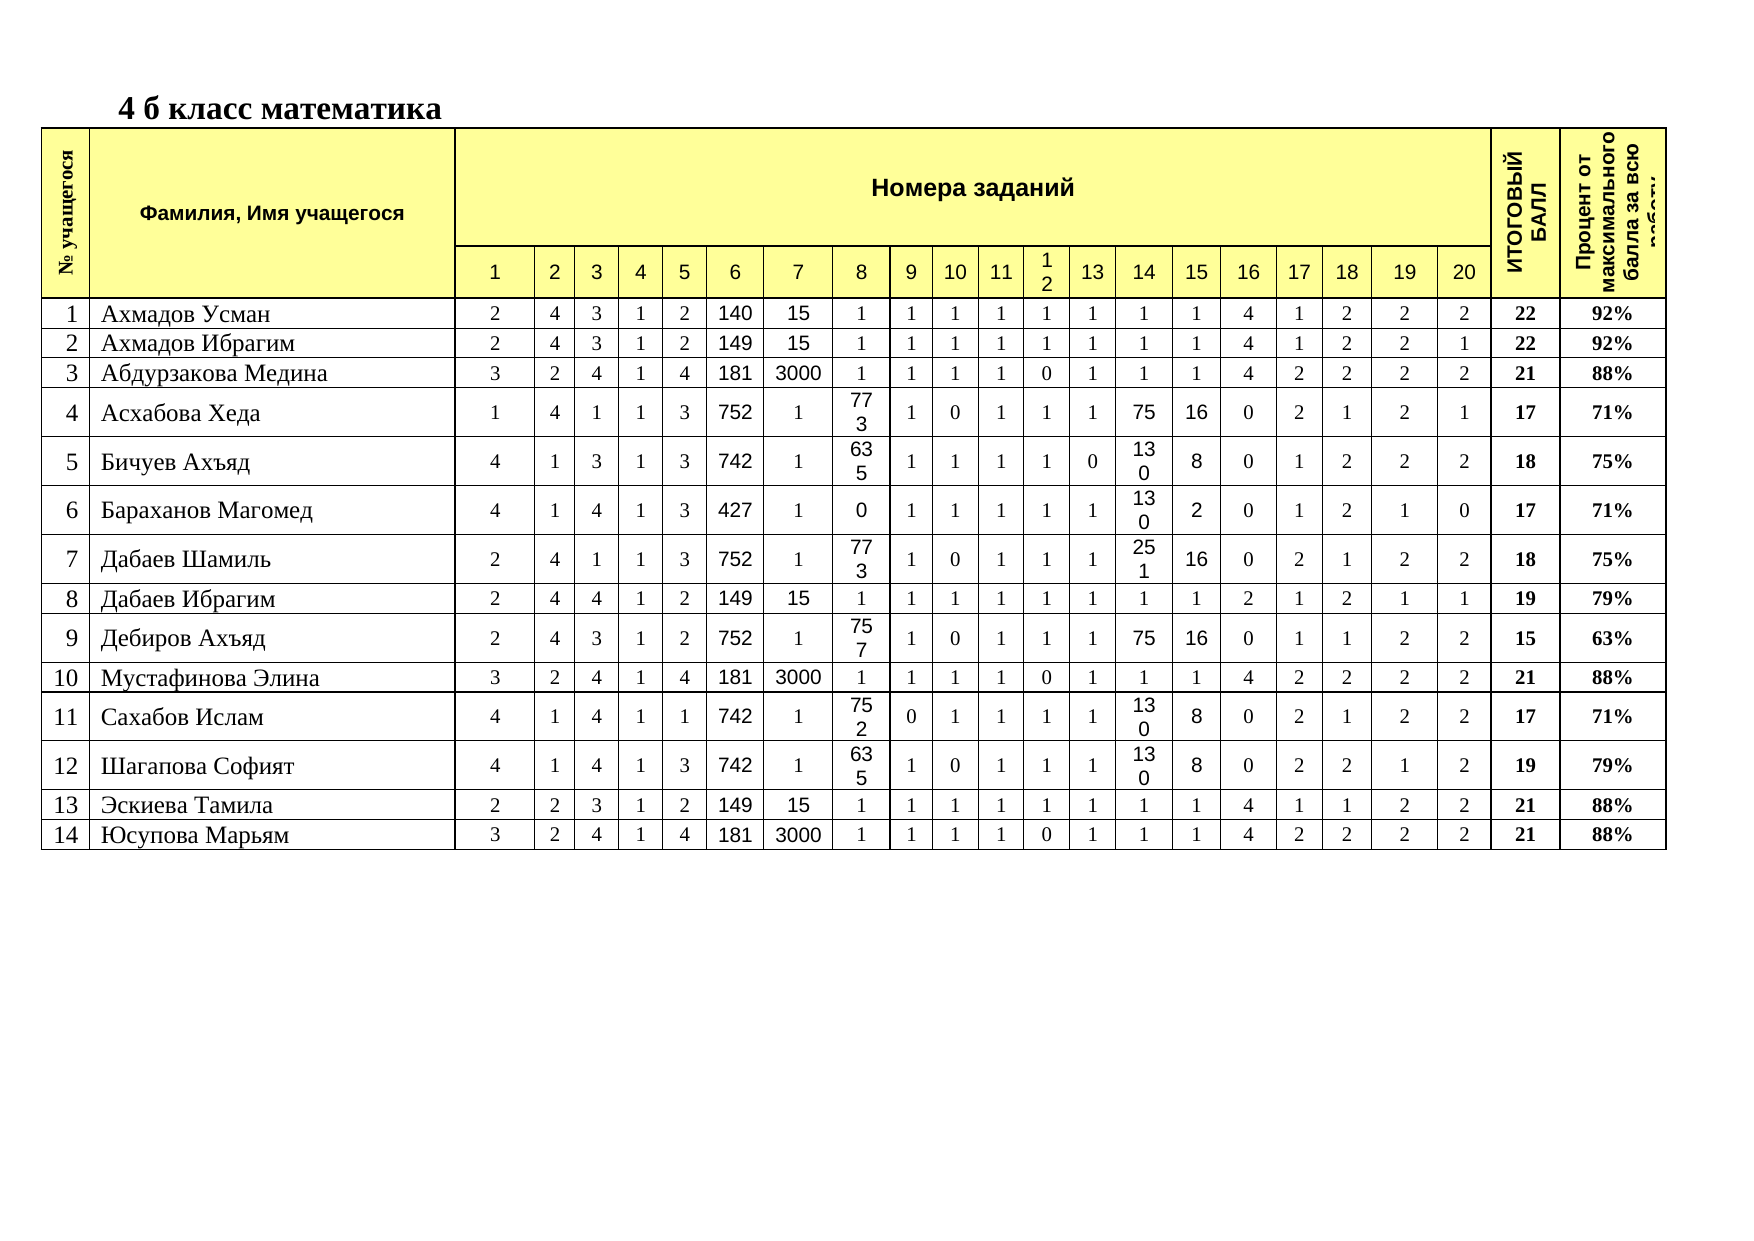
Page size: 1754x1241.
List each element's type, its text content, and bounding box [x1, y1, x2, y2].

table_cell 1 [1024, 584, 1069, 613]
table_cell 8 [42, 584, 89, 613]
table_cell 1 [891, 299, 932, 327]
table_cell 2 [1438, 693, 1490, 740]
table_cell 4 [663, 358, 706, 387]
table_cell 0 [933, 741, 978, 789]
table_cell 149 [707, 790, 763, 819]
table_cell 742 [707, 741, 763, 789]
table_cell 15 [764, 790, 832, 819]
table_cell 1 [1173, 358, 1220, 387]
table_cell 2 [456, 329, 534, 357]
table_cell 75% [1561, 535, 1665, 583]
table_cell 1 [933, 820, 978, 849]
table_cell 0 [1221, 388, 1276, 436]
table_cell 1 [1372, 584, 1437, 613]
table_cell 4 [575, 486, 618, 534]
table_cell 92% [1561, 329, 1665, 357]
table_cell 17 [1492, 693, 1559, 740]
table_cell 1 [619, 663, 662, 691]
table_cell 10 [42, 663, 89, 691]
table_cell 1 [979, 388, 1023, 436]
table_cell 88% [1561, 790, 1665, 819]
table_cell 0 [1221, 693, 1276, 740]
table_cell 16 [1173, 614, 1220, 662]
table_cell 71% [1561, 693, 1665, 740]
table_cell 1 [1070, 329, 1115, 357]
table_cell 130 [1116, 693, 1172, 740]
table_cell 8 [833, 247, 889, 297]
table_cell 4 [1221, 790, 1276, 819]
table_cell 757 [833, 614, 889, 662]
table_cell 19 [1492, 584, 1559, 613]
table_cell Юсупова Марьям [90, 820, 454, 849]
table_cell 1 [933, 790, 978, 819]
table_cell 1 [1024, 693, 1069, 740]
table_cell 1 [891, 790, 932, 819]
table_cell 17 [1277, 247, 1322, 297]
table_cell 2 [663, 329, 706, 357]
table_cell 4 [535, 614, 574, 662]
table_cell 2 [1372, 663, 1437, 691]
table_cell 4 [1221, 329, 1276, 357]
table_cell 1 [1323, 388, 1371, 436]
table_cell 2 [1372, 437, 1437, 485]
table_cell 2 [1323, 437, 1371, 485]
table_cell 19 [1492, 741, 1559, 789]
table_cell 1 [1024, 741, 1069, 789]
table_cell 3 [456, 820, 534, 849]
table_cell 3 [575, 299, 618, 327]
table_cell 2 [1323, 329, 1371, 357]
table_cell 1 [619, 741, 662, 789]
table_cell 2 [1438, 741, 1490, 789]
table_cell 1 [764, 388, 832, 436]
table_cell 1 [933, 437, 978, 485]
table_cell 1 [1173, 584, 1220, 613]
table_cell 15 [764, 299, 832, 327]
table_cell 3 [575, 329, 618, 357]
table_cell Ахмадов Усман [90, 299, 454, 327]
table_cell 1 [619, 614, 662, 662]
table_cell 21 [1492, 790, 1559, 819]
table_cell 181 [707, 820, 763, 849]
table_cell 1 [764, 741, 832, 789]
table_cell 1 [979, 741, 1023, 789]
table_cell 1 [535, 693, 574, 740]
table_cell 1 [456, 388, 534, 436]
table_cell 1 [1277, 584, 1322, 613]
table_cell 0 [933, 535, 978, 583]
table_cell 17 [1492, 486, 1559, 534]
table_cell 752 [707, 535, 763, 583]
table_cell Дабаев Шамиль [90, 535, 454, 583]
table_cell 1 [1277, 299, 1322, 327]
table_cell 1 [1277, 614, 1322, 662]
table_cell 3 [663, 535, 706, 583]
table_cell 1 [891, 663, 932, 691]
table_cell 4 [575, 584, 618, 613]
table_cell 1 [1323, 790, 1371, 819]
table_cell 1 [1116, 329, 1172, 357]
table_cell Мустафинова Элина [90, 663, 454, 691]
table_cell 3 [456, 358, 534, 387]
table_cell 20 [1438, 247, 1490, 297]
table_cell 3 [575, 247, 618, 297]
table_cell 0 [1438, 486, 1490, 534]
table_cell 2 [535, 247, 574, 297]
table_cell 1 [1173, 820, 1220, 849]
table_cell 2 [42, 329, 89, 357]
table_cell 2 [1323, 358, 1371, 387]
table_cell 0 [1221, 614, 1276, 662]
table_cell Дабаев Ибрагим [90, 584, 454, 613]
table_cell 21 [1492, 820, 1559, 849]
table_cell 4 [456, 486, 534, 534]
table_cell 2 [1323, 663, 1371, 691]
table_cell 2 [1438, 358, 1490, 387]
table_cell 79% [1561, 584, 1665, 613]
table_cell 773 [833, 535, 889, 583]
table_cell 1 [1070, 358, 1115, 387]
table_cell 1 [891, 614, 932, 662]
table_cell 1 [1024, 486, 1069, 534]
table_cell 1 [933, 486, 978, 534]
table_cell 2 [1372, 693, 1437, 740]
table_cell 251 [1116, 535, 1172, 583]
table_cell 1 [891, 486, 932, 534]
table_cell 8 [1173, 693, 1220, 740]
table_cell 4 [535, 535, 574, 583]
table_cell 1 [619, 358, 662, 387]
table_cell 1 [979, 535, 1023, 583]
table_cell 1 [1173, 790, 1220, 819]
table_cell 2 [1277, 535, 1322, 583]
table_cell 18 [1323, 247, 1371, 297]
table_cell 2 [535, 820, 574, 849]
table_cell 1 [764, 614, 832, 662]
table_cell 9 [891, 247, 932, 297]
table_cell 0 [933, 614, 978, 662]
table_cell 79% [1561, 741, 1665, 789]
table_cell 4 [575, 820, 618, 849]
table_cell 1 [619, 388, 662, 436]
table_cell 1 [764, 486, 832, 534]
table_cell 140 [707, 299, 763, 327]
table_cell 1 [1024, 535, 1069, 583]
table_cell 2 [1372, 388, 1437, 436]
table_cell 1 [456, 247, 534, 297]
table_cell 1 [1277, 790, 1322, 819]
table_cell 1 [764, 693, 832, 740]
table_cell 12 [1024, 247, 1069, 297]
table_cell 3 [575, 614, 618, 662]
table_cell 75 [1116, 614, 1172, 662]
table_cell 13 [1070, 247, 1115, 297]
table_cell 752 [833, 693, 889, 740]
table_cell 773 [833, 388, 889, 436]
table_cell 1 [933, 663, 978, 691]
table_cell 2 [456, 584, 534, 613]
table_cell 1 [833, 329, 889, 357]
table_cell 1 [1070, 486, 1115, 534]
table_cell 1 [575, 535, 618, 583]
table_cell 4 [1221, 820, 1276, 849]
table_cell 2 [1277, 820, 1322, 849]
table_cell 1 [1070, 584, 1115, 613]
table_cell 1 [891, 820, 932, 849]
table_cell 2 [1372, 614, 1437, 662]
table_cell 4 [1221, 299, 1276, 327]
table_cell 0 [1024, 820, 1069, 849]
table_cell 1 [979, 486, 1023, 534]
table_cell 1 [1277, 437, 1322, 485]
table_cell 1 [933, 358, 978, 387]
table_cell 19 [1372, 247, 1437, 297]
table_cell 1 [1070, 663, 1115, 691]
table_cell 0 [1024, 358, 1069, 387]
table_cell 15 [764, 584, 832, 613]
table_cell 3 [42, 358, 89, 387]
table_cell 3000 [764, 358, 832, 387]
table_cell 1 [1323, 535, 1371, 583]
table_cell 8 [1173, 437, 1220, 485]
table_cell 1 [979, 820, 1023, 849]
table_cell 1 [1173, 299, 1220, 327]
table_cell 1 [933, 584, 978, 613]
table_cell 1 [1070, 693, 1115, 740]
table_cell 1 [1438, 388, 1490, 436]
table_cell 0 [833, 486, 889, 534]
table_cell 88% [1561, 820, 1665, 849]
table_cell 149 [707, 584, 763, 613]
table_cell 1 [1024, 790, 1069, 819]
table_cell 18 [1492, 437, 1559, 485]
table_cell 149 [707, 329, 763, 357]
table_cell 16 [1221, 247, 1276, 297]
table_cell 0 [1024, 663, 1069, 691]
table_cell 4 [535, 584, 574, 613]
table_cell 1 [891, 437, 932, 485]
table_cell 16 [1173, 535, 1220, 583]
table_cell 7 [42, 535, 89, 583]
table_cell 2 [1372, 299, 1437, 327]
table_cell 4 [456, 741, 534, 789]
table_cell 1 [933, 299, 978, 327]
table_cell 427 [707, 486, 763, 534]
table_cell 4 [575, 693, 618, 740]
table_cell 1 [42, 299, 89, 327]
table_cell 4 [663, 820, 706, 849]
table_cell 1 [891, 535, 932, 583]
table_cell 1 [979, 614, 1023, 662]
table_cell 1 [833, 663, 889, 691]
table_cell 3 [663, 388, 706, 436]
table_cell 1 [979, 584, 1023, 613]
table_cell 1 [1070, 388, 1115, 436]
table_cell 1 [1024, 388, 1069, 436]
table_cell 15 [1492, 614, 1559, 662]
table_cell 2 [663, 584, 706, 613]
table_cell Сахабов Ислам [90, 693, 454, 740]
table_cell 4 [575, 663, 618, 691]
table_cell 2 [1277, 663, 1322, 691]
table_cell 742 [707, 437, 763, 485]
table_cell Асхабова Хеда [90, 388, 454, 436]
table_cell 18 [1492, 535, 1559, 583]
table_cell 1 [1277, 486, 1322, 534]
table_cell 0 [891, 693, 932, 740]
table_cell 3 [575, 437, 618, 485]
table_cell 1 [933, 693, 978, 740]
table_cell Бараханов Магомед [90, 486, 454, 534]
table_cell 2 [1438, 820, 1490, 849]
table_cell 1 [1070, 614, 1115, 662]
table_cell 1 [535, 486, 574, 534]
table_cell 4 [456, 437, 534, 485]
table_cell 1 [891, 329, 932, 357]
table_cell 0 [1221, 486, 1276, 534]
table_cell 4 [1221, 663, 1276, 691]
table_cell 5 [42, 437, 89, 485]
table_cell Абдурзакова Медина [90, 358, 454, 387]
table_cell 75% [1561, 437, 1665, 485]
table_cell 635 [833, 437, 889, 485]
table_cell 2 [663, 299, 706, 327]
table_header Фамилия, Имя учащегося [90, 129, 454, 297]
table_cell 21 [1492, 358, 1559, 387]
table_cell 2 [663, 614, 706, 662]
table_cell 1 [833, 358, 889, 387]
table_cell 1 [535, 741, 574, 789]
table_cell 1 [891, 358, 932, 387]
table_cell 3 [663, 437, 706, 485]
table_cell 1 [575, 388, 618, 436]
table_cell Бичуев Ахъяд [90, 437, 454, 485]
table_cell 2 [456, 299, 534, 327]
table_cell 2 [1173, 486, 1220, 534]
table_cell Шагапова Софият [90, 741, 454, 789]
table_cell 12 [42, 741, 89, 789]
table_cell 1 [833, 820, 889, 849]
table_cell 4 [575, 741, 618, 789]
table_cell 1 [1116, 584, 1172, 613]
table_cell 71% [1561, 486, 1665, 534]
table_cell 130 [1116, 437, 1172, 485]
table_cell 3 [663, 486, 706, 534]
table_cell 71% [1561, 388, 1665, 436]
table_cell 75 [1116, 388, 1172, 436]
table_cell 4 [456, 693, 534, 740]
table_cell 2 [1438, 790, 1490, 819]
table_cell 2 [1277, 693, 1322, 740]
table_cell 8 [1173, 741, 1220, 789]
table_cell 2 [1438, 299, 1490, 327]
table_cell 635 [833, 741, 889, 789]
table_cell 1 [1116, 820, 1172, 849]
table_cell 1 [1024, 614, 1069, 662]
table_cell 1 [1438, 584, 1490, 613]
table_cell 63% [1561, 614, 1665, 662]
table_cell 88% [1561, 663, 1665, 691]
table_cell 1 [891, 741, 932, 789]
table_cell 3 [575, 790, 618, 819]
table_cell 0 [933, 388, 978, 436]
table_cell 1 [1116, 663, 1172, 691]
table_cell 2 [1372, 790, 1437, 819]
table_cell 1 [833, 299, 889, 327]
table_cell 1 [619, 584, 662, 613]
table_cell 11 [42, 693, 89, 740]
table_cell 3 [456, 663, 534, 691]
table_cell 2 [1277, 741, 1322, 789]
table_cell 14 [42, 820, 89, 849]
table_cell 2 [1438, 535, 1490, 583]
table_cell 5 [663, 247, 706, 297]
table_cell 2 [456, 535, 534, 583]
table_cell Эскиева Тамила [90, 790, 454, 819]
table_cell 1 [663, 693, 706, 740]
table_cell 1 [1173, 663, 1220, 691]
text 4 б класс математика [118, 89, 1636, 127]
table_cell 2 [535, 663, 574, 691]
table_cell 742 [707, 693, 763, 740]
table_cell 1 [833, 790, 889, 819]
table_cell 17 [1492, 388, 1559, 436]
table_cell 2 [1372, 358, 1437, 387]
table_cell 3 [663, 741, 706, 789]
table_cell 1 [979, 693, 1023, 740]
table_cell 22 [1492, 329, 1559, 357]
table_cell 2 [535, 358, 574, 387]
table_cell 4 [535, 329, 574, 357]
table_cell 1 [1438, 329, 1490, 357]
table_cell 1 [619, 486, 662, 534]
table_cell 4 [575, 358, 618, 387]
table_cell 0 [1070, 437, 1115, 485]
table_cell 1 [979, 299, 1023, 327]
table_cell 6 [707, 247, 763, 297]
table_cell Дебиров Ахъяд [90, 614, 454, 662]
table_cell 2 [1323, 741, 1371, 789]
table_cell 2 [456, 790, 534, 819]
table_cell 22 [1492, 299, 1559, 327]
table_cell 10 [933, 247, 978, 297]
table_cell 1 [1173, 329, 1220, 357]
table_cell 1 [619, 329, 662, 357]
table_cell 3000 [764, 663, 832, 691]
table_cell 2 [1277, 388, 1322, 436]
table_cell 1 [891, 388, 932, 436]
table_cell 1 [891, 584, 932, 613]
table_cell 1 [979, 437, 1023, 485]
table_cell 1 [619, 820, 662, 849]
table_cell 14 [1116, 247, 1172, 297]
table_cell 181 [707, 663, 763, 691]
table_cell 752 [707, 614, 763, 662]
table_cell 0 [1221, 741, 1276, 789]
table_cell 4 [1221, 358, 1276, 387]
table_cell 1 [1024, 329, 1069, 357]
table_cell 2 [456, 614, 534, 662]
table_cell 1 [619, 299, 662, 327]
table_cell 15 [1173, 247, 1220, 297]
table_cell 1 [619, 535, 662, 583]
table_cell 2 [1372, 535, 1437, 583]
table_cell 1 [764, 535, 832, 583]
table_header № учащегося [42, 129, 89, 297]
table_cell 0 [1221, 535, 1276, 583]
table_cell 16 [1173, 388, 1220, 436]
table_cell 1 [1070, 741, 1115, 789]
table_cell 1 [1323, 614, 1371, 662]
table_cell 2 [1323, 299, 1371, 327]
table_cell 2 [1277, 358, 1322, 387]
table_cell 1 [619, 437, 662, 485]
table_cell 1 [979, 790, 1023, 819]
table_cell 1 [1070, 299, 1115, 327]
table_cell 2 [535, 790, 574, 819]
table_cell 4 [535, 299, 574, 327]
table_cell 1 [1070, 535, 1115, 583]
table_cell 11 [979, 247, 1023, 297]
table_cell 1 [619, 790, 662, 819]
table_cell 2 [1221, 584, 1276, 613]
table_cell 752 [707, 388, 763, 436]
table_cell 13 [42, 790, 89, 819]
table_header Процент от максимального балла за всю работу [1561, 129, 1665, 297]
table_cell 1 [1372, 486, 1437, 534]
table_cell 1 [1070, 820, 1115, 849]
table_cell 1 [1024, 437, 1069, 485]
table_cell 1 [1372, 741, 1437, 789]
table_cell 92% [1561, 299, 1665, 327]
table_cell 130 [1116, 486, 1172, 534]
table_cell 1 [1323, 693, 1371, 740]
table_cell 1 [1070, 790, 1115, 819]
table_cell 0 [1221, 437, 1276, 485]
table_cell 181 [707, 358, 763, 387]
table_cell 1 [1024, 299, 1069, 327]
table_cell 1 [535, 437, 574, 485]
table_cell 2 [1438, 663, 1490, 691]
table_cell 1 [933, 329, 978, 357]
table_cell 1 [1116, 358, 1172, 387]
table_cell 2 [1438, 614, 1490, 662]
table_cell 1 [1116, 299, 1172, 327]
table_cell 21 [1492, 663, 1559, 691]
table_cell 9 [42, 614, 89, 662]
table_cell 1 [979, 663, 1023, 691]
table_cell Ахмадов Ибрагим [90, 329, 454, 357]
table_cell 1 [979, 329, 1023, 357]
table_cell 15 [764, 329, 832, 357]
table_cell 1 [979, 358, 1023, 387]
table_cell 1 [1116, 790, 1172, 819]
table_cell 130 [1116, 741, 1172, 789]
table_cell 2 [663, 790, 706, 819]
table_cell 4 [535, 388, 574, 436]
table_cell 2 [1372, 820, 1437, 849]
table_cell 1 [1277, 329, 1322, 357]
table_cell 6 [42, 486, 89, 534]
table_cell 1 [833, 584, 889, 613]
table_cell 2 [1323, 584, 1371, 613]
table_cell 2 [1323, 820, 1371, 849]
table_cell 4 [42, 388, 89, 436]
table_cell 3000 [764, 820, 832, 849]
table_cell 7 [764, 247, 832, 297]
table_cell 2 [1438, 437, 1490, 485]
table_cell 88% [1561, 358, 1665, 387]
table_cell 4 [663, 663, 706, 691]
table_cell 2 [1372, 329, 1437, 357]
table_cell 1 [619, 693, 662, 740]
table_cell 4 [619, 247, 662, 297]
table_cell 2 [1323, 486, 1371, 534]
table_header ИТОГОВЫЙ БАЛЛ [1492, 129, 1559, 297]
table_cell 1 [764, 437, 832, 485]
table_header Номера заданий [456, 129, 1490, 245]
